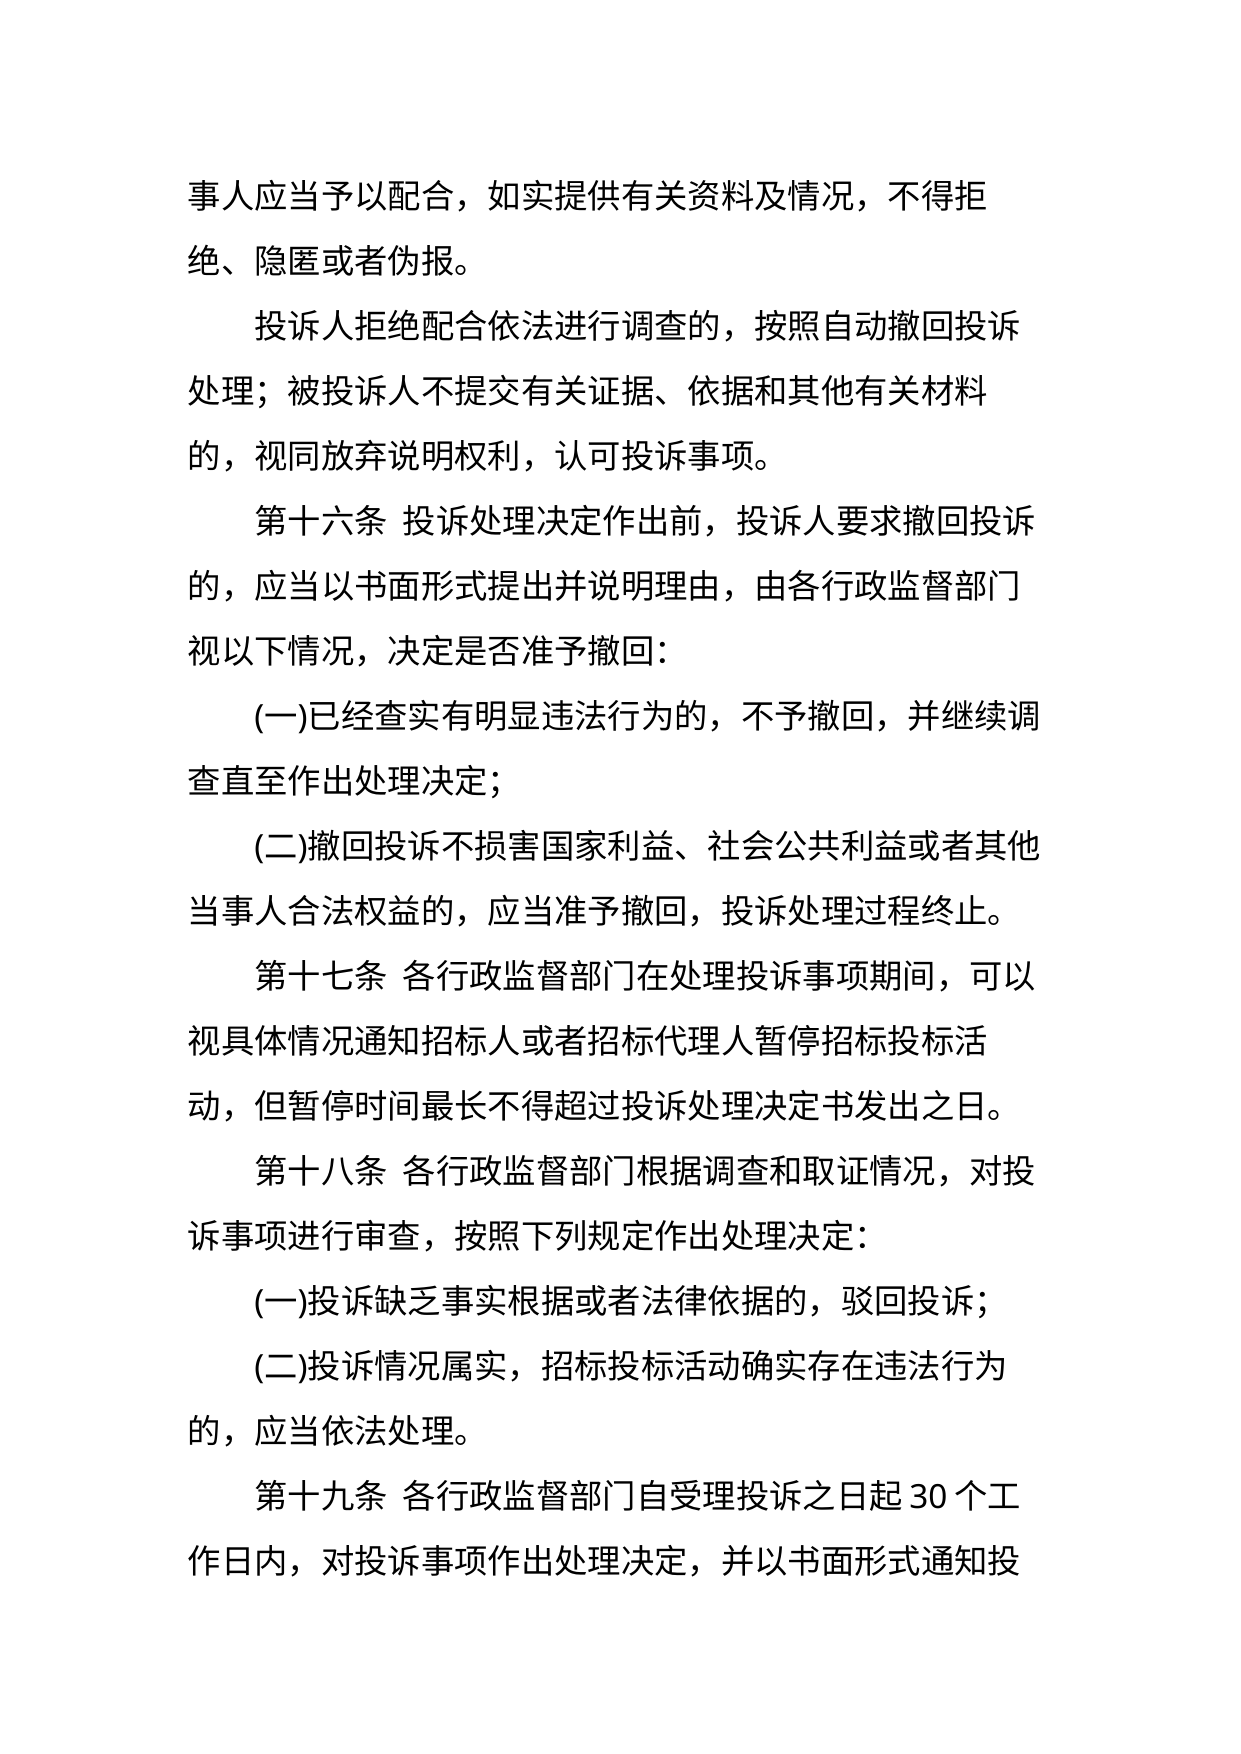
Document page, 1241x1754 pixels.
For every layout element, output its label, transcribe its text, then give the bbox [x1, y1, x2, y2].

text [187, 1462, 1053, 1592]
text (一)已经查实有明显违法行为的，不予撤回，并继续调查直至作出处理决定； [187, 682, 1053, 812]
text (二)撤回投诉不损害国家利益、社会公共利益或者其他当事人合法权益的，应当准予撤回，投诉处理过程终止。 [187, 812, 1053, 942]
text 第十八条 各行政监督部门根据调查和取证情况，对投诉事项进行审查，按照下列规定作出处理决定： [187, 1137, 1053, 1267]
text (一)投诉缺乏事实根据或者法律依据的，驳回投诉； [187, 1267, 1053, 1332]
text 投诉人拒绝配合依法进行调查的，按照自动撤回投诉处理；被投诉人不提交有关证据、依据和其他有关材料的，视同放弃说明权利，认可投诉事项。 [187, 292, 1053, 487]
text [187, 162, 1053, 292]
text 第十六条 投诉处理决定作出前，投诉人要求撤回投诉的，应当以书面形式提出并说明理由，由各行政监督部门视以下情况，决定是否准予撤回： [187, 487, 1053, 682]
text 第十七条 各行政监督部门在处理投诉事项期间，可以视具体情况通知招标人或者招标代理人暂停招标投标活动，但暂停时间最长不得超过投诉处理决定书发出之日。 [187, 942, 1053, 1137]
text (二)投诉情况属实，招标投标活动确实存在违法行为的，应当依法处理。 [187, 1332, 1053, 1462]
